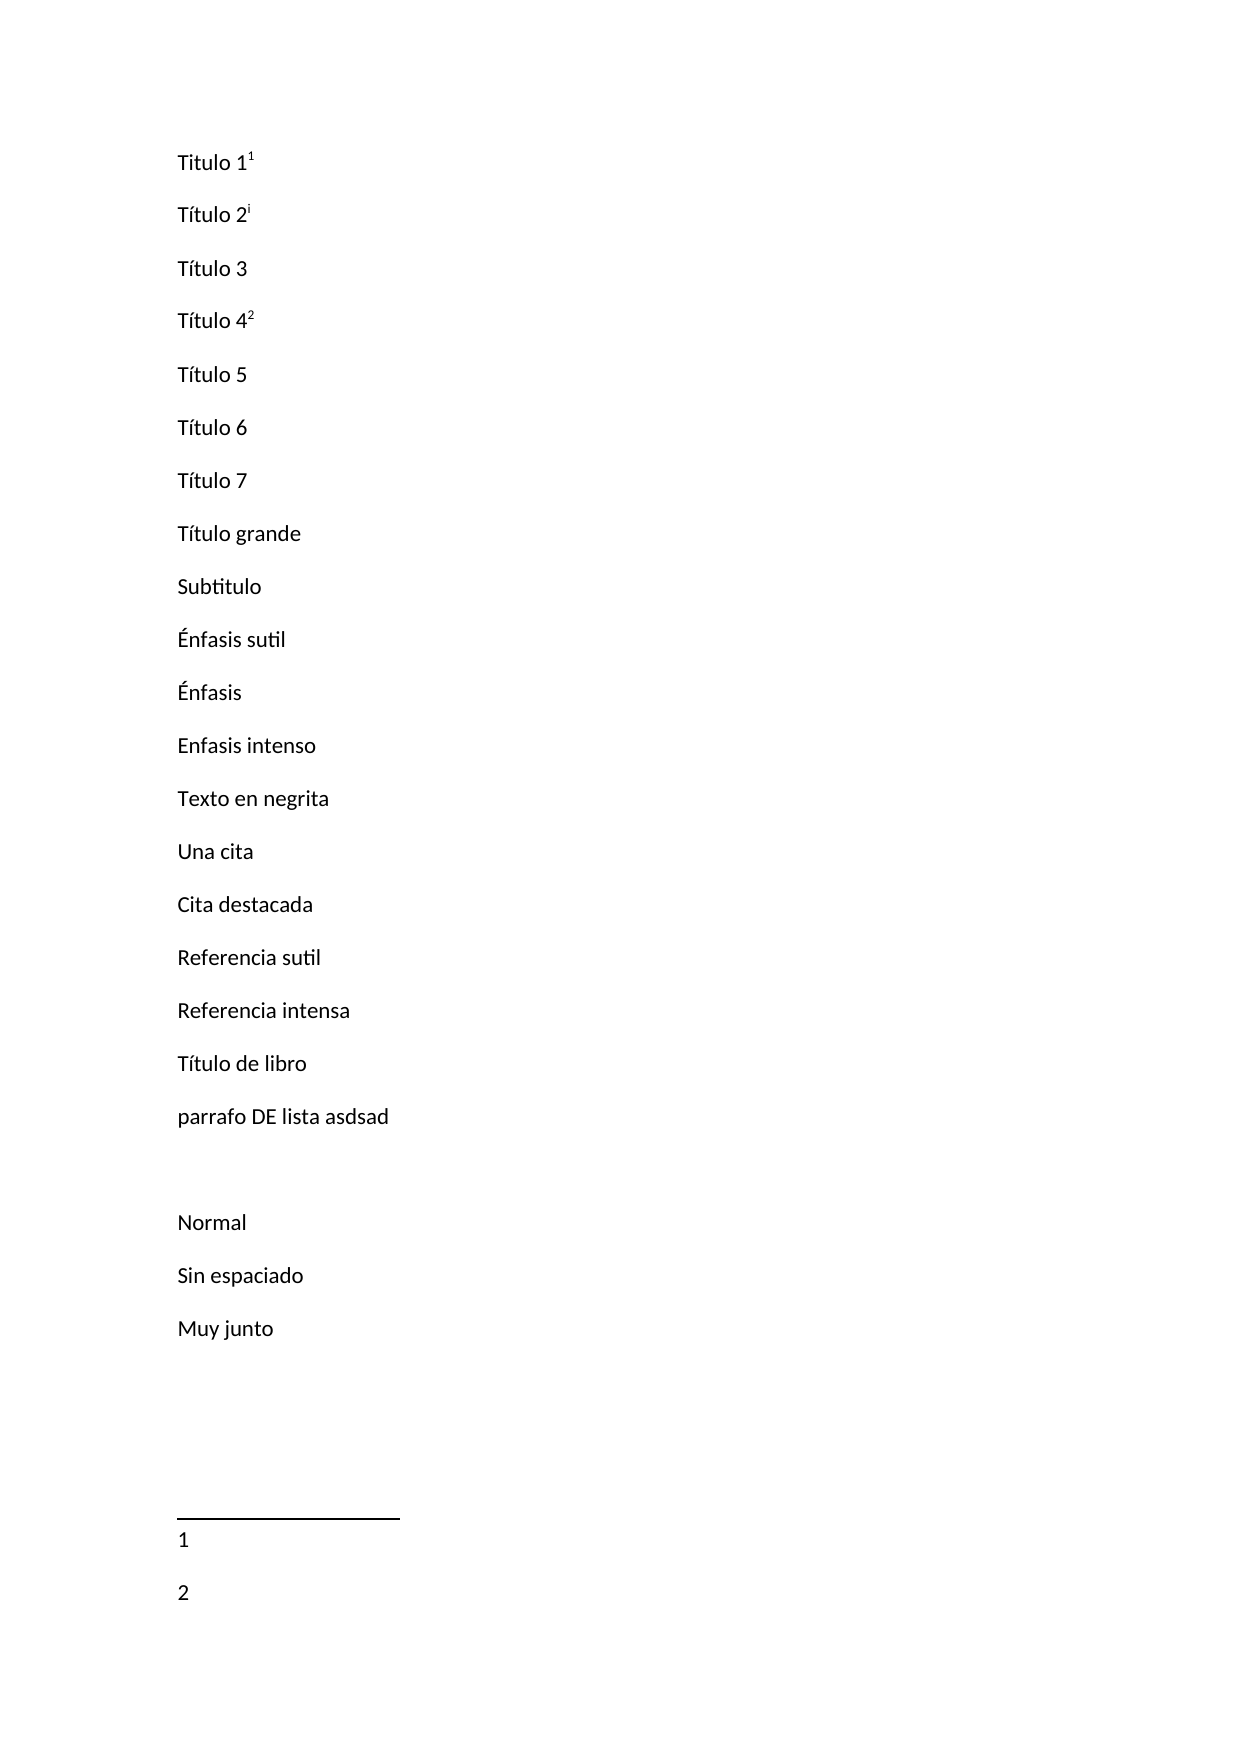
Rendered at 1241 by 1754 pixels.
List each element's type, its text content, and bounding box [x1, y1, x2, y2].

text Énfasis [177, 678, 1063, 706]
text Cita destacada [177, 890, 1063, 918]
text Enfasis intenso [177, 731, 1063, 759]
text Normal [177, 1208, 1063, 1236]
text Título 2 [177, 201, 1063, 229]
text Título 6 [177, 413, 1063, 441]
text Referencia intensa [177, 996, 1063, 1024]
text Título 4 [177, 307, 1063, 335]
text Subtitulo [177, 572, 1063, 600]
text parrafo DE lista asdsad [177, 1102, 1063, 1130]
text Texto en negrita [177, 784, 1063, 812]
text Título 3 [177, 254, 1063, 282]
text Énfasis sutil [177, 625, 1063, 653]
text Una cita [177, 837, 1063, 865]
text Sin espaciado [177, 1261, 1063, 1289]
text Referencia sutil [177, 943, 1063, 971]
text Título de libro [177, 1049, 1063, 1077]
text Título grande [177, 519, 1063, 547]
text Titulo 1 [177, 148, 1063, 176]
text Título 5 [177, 360, 1063, 388]
text Título 7 [177, 466, 1063, 494]
text Muy junto [177, 1314, 1063, 1342]
